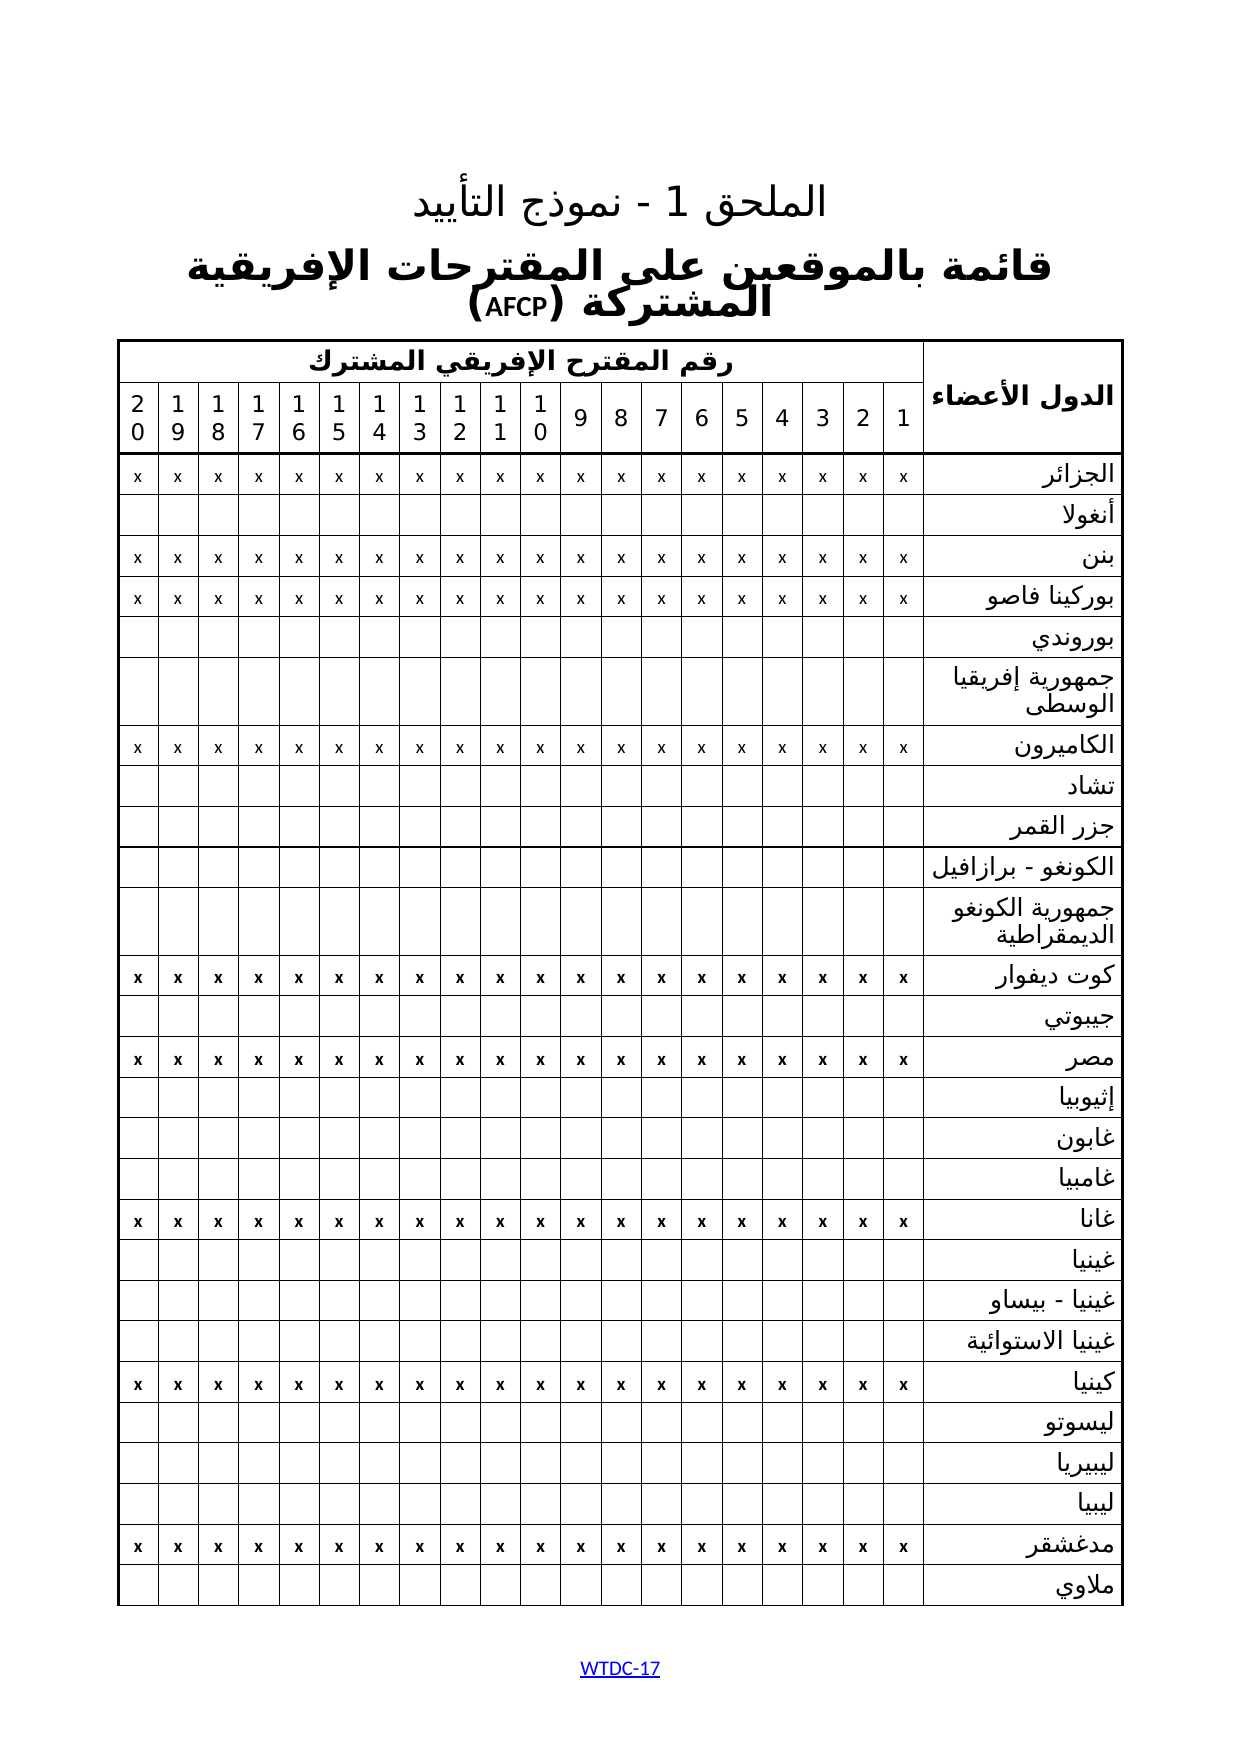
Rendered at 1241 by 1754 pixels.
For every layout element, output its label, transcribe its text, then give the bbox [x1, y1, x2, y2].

table_cell الكونغو - برازافيل [924, 848, 1121, 887]
table_cell [521, 807, 560, 846]
table_cell [159, 1565, 198, 1605]
table_cell x [360, 726, 399, 765]
table_cell 14 [360, 383, 399, 452]
table_cell [602, 807, 641, 846]
table_cell x [441, 536, 480, 576]
table_cell x [561, 1362, 601, 1402]
table_cell [400, 848, 440, 887]
table_cell 4 [763, 383, 802, 452]
table_cell [682, 1403, 722, 1442]
table_cell [521, 617, 560, 657]
table_cell [844, 1443, 883, 1483]
table_cell x [884, 455, 923, 494]
table_cell x [360, 577, 399, 616]
table_cell x [159, 956, 198, 995]
table_cell x [120, 1525, 158, 1564]
table_cell x [803, 1200, 843, 1239]
table_cell [400, 766, 440, 806]
table_cell [239, 495, 279, 535]
table_cell x [884, 577, 923, 616]
table_cell [682, 617, 722, 657]
table_cell كوت ديفوار [924, 956, 1121, 995]
table_cell x [844, 956, 883, 995]
table_cell x [280, 1362, 319, 1402]
table_cell [602, 1118, 641, 1158]
table_cell [360, 1403, 399, 1442]
table_cell x [400, 956, 440, 995]
table_cell x [723, 577, 762, 616]
table_cell [320, 1159, 359, 1198]
table_cell [723, 807, 762, 846]
table_cell جزر القمر [924, 807, 1121, 846]
table_cell [803, 1565, 843, 1605]
table_cell ليبيا [924, 1484, 1121, 1523]
table_cell [239, 1281, 279, 1320]
table_cell x [481, 577, 520, 616]
table_cell [682, 807, 722, 846]
table_cell x [320, 1037, 359, 1077]
table_cell [844, 1240, 883, 1280]
table_cell [400, 1403, 440, 1442]
table_cell x [642, 455, 681, 494]
table_cell [481, 1321, 520, 1361]
table_cell x [441, 577, 480, 616]
table_cell [441, 1240, 480, 1280]
table_cell x [199, 956, 238, 995]
table_cell [723, 848, 762, 887]
table_cell x [481, 1525, 520, 1564]
table_cell [239, 848, 279, 887]
table_cell [360, 807, 399, 846]
table_cell [682, 1159, 722, 1198]
table_cell [159, 617, 198, 657]
table_cell x [120, 1200, 158, 1239]
table_cell [884, 888, 923, 955]
table_cell x [682, 577, 722, 616]
table_cell غابون [924, 1118, 1121, 1158]
table_cell [159, 766, 198, 806]
table_cell [120, 495, 158, 535]
table_cell [844, 1565, 883, 1605]
table_cell [763, 807, 802, 846]
table_cell x [723, 1037, 762, 1077]
table_cell 15 [320, 383, 359, 452]
table_cell [723, 1240, 762, 1280]
table_cell x [481, 956, 520, 995]
table_cell [159, 807, 198, 846]
table_cell [561, 1118, 601, 1158]
table_cell x [682, 956, 722, 995]
table_cell [642, 617, 681, 657]
table_cell x [239, 1037, 279, 1077]
table_cell [602, 1484, 641, 1523]
table_cell [642, 1484, 681, 1523]
table_cell x [239, 956, 279, 995]
table_cell x [884, 726, 923, 765]
table_cell تشاد [924, 766, 1121, 806]
table_cell [763, 888, 802, 955]
table_cell [199, 1484, 238, 1523]
table_cell x [481, 1037, 520, 1077]
table_cell x [884, 536, 923, 576]
table_cell [642, 658, 681, 724]
table_cell [561, 766, 601, 806]
table_cell [120, 996, 158, 1036]
table_cell 2 [844, 383, 883, 452]
table_cell [360, 658, 399, 724]
table_cell [561, 807, 601, 846]
table_cell [320, 1484, 359, 1523]
table_cell [120, 1321, 158, 1361]
table_cell ليسوتو [924, 1403, 1121, 1442]
table_cell x [521, 536, 560, 576]
table_cell [481, 888, 520, 955]
table_cell [239, 1240, 279, 1280]
table_cell غانا [924, 1200, 1121, 1239]
table_cell 13 [400, 383, 440, 452]
table_cell [682, 1565, 722, 1605]
table_cell [521, 1281, 560, 1320]
table_cell 17 [239, 383, 279, 452]
table_cell x [602, 1200, 641, 1239]
table_cell x [481, 1200, 520, 1239]
table_cell بوروندي [924, 617, 1121, 657]
table_cell x [884, 1362, 923, 1402]
table_cell [120, 1240, 158, 1280]
table_cell [561, 1159, 601, 1198]
table_cell [561, 848, 601, 887]
table_cell [844, 888, 883, 955]
table_cell x [642, 726, 681, 765]
table_cell x [763, 1362, 802, 1402]
table_cell x [642, 1037, 681, 1077]
table_cell x [441, 1525, 480, 1564]
table_cell x [803, 536, 843, 576]
table_cell [239, 888, 279, 955]
table_cell [884, 848, 923, 887]
table_cell [400, 1484, 440, 1523]
table_cell [441, 1565, 480, 1605]
table_cell [320, 1240, 359, 1280]
table_cell [844, 1321, 883, 1361]
table_cell [199, 848, 238, 887]
table_cell x [280, 536, 319, 576]
table_cell x [642, 1525, 681, 1564]
table_cell [441, 1159, 480, 1198]
table_cell [360, 1281, 399, 1320]
table_cell [481, 766, 520, 806]
table_cell [199, 888, 238, 955]
table_cell [199, 1443, 238, 1483]
table_cell x [239, 726, 279, 765]
table_cell [763, 1403, 802, 1442]
table_cell x [602, 455, 641, 494]
table_cell [561, 996, 601, 1036]
table_cell x [360, 536, 399, 576]
table_cell [441, 888, 480, 955]
table_cell [360, 495, 399, 535]
table_cell [844, 1118, 883, 1158]
table_cell [481, 658, 520, 724]
table_cell x [682, 536, 722, 576]
table_cell [763, 1484, 802, 1523]
table_cell [199, 766, 238, 806]
table_cell [844, 1078, 883, 1117]
table_cell x [803, 726, 843, 765]
table_cell [320, 617, 359, 657]
table_cell [120, 617, 158, 657]
table_cell [521, 888, 560, 955]
table_cell [521, 1321, 560, 1361]
table_cell [199, 1403, 238, 1442]
table_cell [239, 1078, 279, 1117]
table_cell [481, 1078, 520, 1117]
table_cell [120, 1118, 158, 1158]
table_cell [682, 1443, 722, 1483]
table_cell [642, 996, 681, 1036]
table_cell x [320, 1200, 359, 1239]
table_cell [120, 1484, 158, 1523]
table_cell x [280, 1037, 319, 1077]
table_cell [803, 1240, 843, 1280]
table_cell [723, 888, 762, 955]
table_cell 19 [159, 383, 198, 452]
table_cell [602, 848, 641, 887]
table_cell x [682, 455, 722, 494]
table_cell [642, 1118, 681, 1158]
table_cell [481, 1484, 520, 1523]
table_cell [682, 1118, 722, 1158]
table_cell x [884, 1200, 923, 1239]
table_cell [723, 1443, 762, 1483]
table_cell [159, 1159, 198, 1198]
table_cell x [320, 1525, 359, 1564]
table_cell x [400, 1362, 440, 1402]
table_cell [280, 1118, 319, 1158]
table_cell x [199, 536, 238, 576]
table_cell [481, 1118, 520, 1158]
table_cell x [159, 1200, 198, 1239]
table_cell [481, 996, 520, 1036]
table_cell [280, 617, 319, 657]
table_cell [199, 1565, 238, 1605]
table_cell [521, 658, 560, 724]
table_cell [642, 1159, 681, 1198]
table_cell [320, 495, 359, 535]
table_cell x [360, 956, 399, 995]
table_cell [441, 848, 480, 887]
table_cell [803, 996, 843, 1036]
table_cell x [320, 536, 359, 576]
table_cell [561, 1565, 601, 1605]
table_cell [642, 888, 681, 955]
table_cell [120, 807, 158, 846]
table_cell [400, 658, 440, 724]
table_cell [602, 1565, 641, 1605]
table_cell x [441, 455, 480, 494]
table_cell x [803, 956, 843, 995]
table_cell x [199, 1037, 238, 1077]
table_cell [120, 1281, 158, 1320]
table_cell x [763, 536, 802, 576]
table_cell [844, 1159, 883, 1198]
table_cell x [441, 1200, 480, 1239]
table_cell [199, 1281, 238, 1320]
table_cell [803, 658, 843, 724]
table_cell x [159, 1037, 198, 1077]
table_cell [400, 1443, 440, 1483]
table_cell [199, 617, 238, 657]
table_cell [763, 1443, 802, 1483]
table_cell x [199, 1362, 238, 1402]
table_cell 12 [441, 383, 480, 452]
table_cell [602, 1443, 641, 1483]
table_cell [884, 1443, 923, 1483]
table_cell [602, 495, 641, 535]
table_cell [561, 1484, 601, 1523]
table_cell [360, 1159, 399, 1198]
table_cell [400, 1240, 440, 1280]
table_cell [642, 1078, 681, 1117]
table_cell [199, 1118, 238, 1158]
table_cell [320, 1403, 359, 1442]
table_cell [803, 1159, 843, 1198]
table_header الدول الأعضاء [924, 342, 1121, 452]
table_cell [360, 996, 399, 1036]
table_cell x [561, 956, 601, 995]
table_cell x [159, 726, 198, 765]
table_cell x [682, 1362, 722, 1402]
table_cell x [360, 1037, 399, 1077]
table_cell [803, 1321, 843, 1361]
table_cell [481, 495, 520, 535]
table_cell [360, 1118, 399, 1158]
table_cell [561, 1281, 601, 1320]
table_cell x [763, 1037, 802, 1077]
table_cell x [159, 1525, 198, 1564]
table_cell [602, 996, 641, 1036]
table_cell [884, 495, 923, 535]
table_cell [280, 1565, 319, 1605]
table_cell [159, 1321, 198, 1361]
table_cell [521, 1159, 560, 1198]
table_cell [844, 495, 883, 535]
table_cell [400, 996, 440, 1036]
table_cell x [239, 1362, 279, 1402]
table_cell 7 [642, 383, 681, 452]
table_cell x [441, 726, 480, 765]
table_cell [763, 1281, 802, 1320]
table_cell x [803, 1037, 843, 1077]
table_cell [763, 1118, 802, 1158]
table_cell بوركينا فاصو [924, 577, 1121, 616]
table_cell أنغولا [924, 495, 1121, 535]
table_cell x [521, 1525, 560, 1564]
table_cell [682, 766, 722, 806]
table_cell [239, 1565, 279, 1605]
table_cell [441, 1281, 480, 1320]
table_cell x [239, 455, 279, 494]
table_cell x [120, 956, 158, 995]
table_cell جمهورية الكونغو الديمقراطية [924, 888, 1121, 955]
table_cell [320, 658, 359, 724]
table_cell [803, 1484, 843, 1523]
table_cell [521, 1240, 560, 1280]
table_cell [561, 1321, 601, 1361]
table_cell بنن [924, 536, 1121, 576]
table_cell [763, 495, 802, 535]
table_cell [723, 1118, 762, 1158]
table_cell [723, 658, 762, 724]
table_cell [521, 1403, 560, 1442]
table_cell [723, 1321, 762, 1361]
table_cell [159, 996, 198, 1036]
table_cell [199, 658, 238, 724]
table_cell [159, 848, 198, 887]
table_cell x [803, 1525, 843, 1564]
table_cell [400, 807, 440, 846]
table_cell غامبيا [924, 1159, 1121, 1198]
table_cell [521, 848, 560, 887]
table_cell [642, 1321, 681, 1361]
table_cell [884, 1484, 923, 1523]
table_cell x [803, 577, 843, 616]
table_cell [320, 888, 359, 955]
table_cell [280, 766, 319, 806]
table_cell x [521, 577, 560, 616]
table_cell [763, 1078, 802, 1117]
table_cell [120, 1078, 158, 1117]
table_cell x [723, 536, 762, 576]
table_cell x [199, 577, 238, 616]
table_cell [239, 996, 279, 1036]
table_cell [159, 1078, 198, 1117]
table_cell جمهورية إفريقيا الوسطى [924, 658, 1121, 724]
table_cell [682, 1281, 722, 1320]
table_cell 10 [521, 383, 560, 452]
table_cell [723, 1159, 762, 1198]
table_cell [320, 1281, 359, 1320]
table_cell [642, 807, 681, 846]
table_cell x [280, 956, 319, 995]
table_cell [723, 766, 762, 806]
table_cell x [803, 455, 843, 494]
table_cell x [481, 536, 520, 576]
table_cell [280, 658, 319, 724]
table_cell [280, 1484, 319, 1523]
table_cell [120, 658, 158, 724]
table_cell [441, 766, 480, 806]
table_cell x [320, 455, 359, 494]
table_cell x [602, 536, 641, 576]
table_cell 16 [280, 383, 319, 452]
table_cell [280, 495, 319, 535]
table_cell [199, 996, 238, 1036]
table_cell x [521, 726, 560, 765]
table_cell [561, 888, 601, 955]
table_cell x [199, 1200, 238, 1239]
table_cell غينيا الاستوائية [924, 1321, 1121, 1361]
table_cell [803, 848, 843, 887]
table_cell x [723, 956, 762, 995]
table_cell الكاميرون [924, 726, 1121, 765]
table_cell إثيوبيا [924, 1078, 1121, 1117]
table_cell [602, 1078, 641, 1117]
table_cell [803, 1443, 843, 1483]
table_cell x [400, 726, 440, 765]
table_cell [763, 1565, 802, 1605]
table_cell x [561, 726, 601, 765]
table_cell [120, 1565, 158, 1605]
table_cell [844, 658, 883, 724]
table_cell [239, 1484, 279, 1523]
table_cell x [239, 1525, 279, 1564]
table_cell x [723, 1200, 762, 1239]
table_cell [441, 1403, 480, 1442]
table_cell x [602, 956, 641, 995]
table_cell [159, 1484, 198, 1523]
table_cell [120, 1403, 158, 1442]
table_cell x [320, 956, 359, 995]
table_cell [521, 1443, 560, 1483]
table_cell [441, 1484, 480, 1523]
table_cell [763, 658, 802, 724]
table_cell x [642, 956, 681, 995]
table_cell x [360, 455, 399, 494]
table_cell [159, 1118, 198, 1158]
table_cell x [120, 726, 158, 765]
table_cell [521, 1118, 560, 1158]
table_cell [521, 1078, 560, 1117]
table_cell [199, 807, 238, 846]
table_cell x [763, 455, 802, 494]
table_cell [763, 996, 802, 1036]
table_cell [120, 1159, 158, 1198]
table_cell [320, 1321, 359, 1361]
table_cell [884, 807, 923, 846]
table_cell x [561, 1037, 601, 1077]
table_cell x [844, 536, 883, 576]
table_cell x [723, 1525, 762, 1564]
table_cell x [642, 1362, 681, 1402]
table_cell [120, 766, 158, 806]
table_cell [682, 1240, 722, 1280]
table_cell x [239, 536, 279, 576]
table_cell [280, 1240, 319, 1280]
table_cell [844, 617, 883, 657]
table_cell [723, 996, 762, 1036]
table_cell الجزائر [924, 455, 1121, 494]
table_cell [400, 1281, 440, 1320]
table_cell x [561, 577, 601, 616]
table_cell [280, 1159, 319, 1198]
table_cell غينيا [924, 1240, 1121, 1280]
table_cell غينيا - بيساو [924, 1281, 1121, 1320]
table_cell x [400, 536, 440, 576]
table_cell [602, 658, 641, 724]
table_cell [441, 1321, 480, 1361]
table_cell x [120, 1037, 158, 1077]
table_cell x [400, 455, 440, 494]
table_cell x [199, 455, 238, 494]
table_cell [159, 1443, 198, 1483]
table_cell [441, 617, 480, 657]
text الملحق 1 - نموذج التأييد [726, 185, 1122, 224]
table_cell [159, 1240, 198, 1280]
table_cell [199, 1240, 238, 1280]
table_cell [280, 1443, 319, 1483]
table_cell x [280, 455, 319, 494]
table_cell x [602, 577, 641, 616]
table_cell [280, 1078, 319, 1117]
table_cell x [763, 956, 802, 995]
table_cell x [602, 1525, 641, 1564]
table_cell [320, 1078, 359, 1117]
table_cell [803, 766, 843, 806]
table_cell [602, 766, 641, 806]
table_cell x [884, 1525, 923, 1564]
table_cell x [400, 1037, 440, 1077]
table_cell x [280, 726, 319, 765]
title قائمة بالموقعين على المقترحات الإفريقية المشتركة (AFCP) [118, 249, 1122, 327]
table_header رقم المقترح الإفريقي المشترك [120, 342, 923, 382]
table_cell [481, 1565, 520, 1605]
table_cell x [360, 1200, 399, 1239]
table_cell x [682, 1037, 722, 1077]
table_cell x [320, 1362, 359, 1402]
table_cell x [481, 1362, 520, 1402]
table_cell [280, 888, 319, 955]
table_cell [803, 617, 843, 657]
table_cell [360, 1565, 399, 1605]
table_cell x [481, 726, 520, 765]
table_cell [561, 1403, 601, 1442]
table_cell [481, 1159, 520, 1198]
table_cell [642, 1281, 681, 1320]
table_cell [763, 766, 802, 806]
table_cell [561, 658, 601, 724]
table_cell [602, 1321, 641, 1361]
text الملحق 1 - نموذج التأييد [118, 185, 771, 224]
table_cell [441, 996, 480, 1036]
table_cell [320, 1118, 359, 1158]
table_cell [602, 1159, 641, 1198]
table_cell [561, 495, 601, 535]
table_cell x [602, 726, 641, 765]
table_cell 3 [803, 383, 843, 452]
table_cell [360, 1443, 399, 1483]
table_cell [682, 658, 722, 724]
table_cell [723, 1281, 762, 1320]
table_cell [360, 766, 399, 806]
table_cell x [360, 1362, 399, 1402]
table_cell x [441, 956, 480, 995]
table_cell x [441, 1362, 480, 1402]
table_cell كينيا [924, 1362, 1121, 1402]
table_cell [400, 1078, 440, 1117]
table_cell x [400, 1200, 440, 1239]
table_cell [400, 1565, 440, 1605]
table_cell [239, 1403, 279, 1442]
table_cell [400, 1159, 440, 1198]
table_cell [803, 1118, 843, 1158]
table_cell [441, 807, 480, 846]
table_cell [481, 848, 520, 887]
table_cell [803, 1078, 843, 1117]
table_cell [561, 1443, 601, 1483]
table_cell [481, 1443, 520, 1483]
table_cell x [159, 536, 198, 576]
table_cell [884, 996, 923, 1036]
table_cell x [360, 1525, 399, 1564]
table_cell x [642, 1200, 681, 1239]
table_cell جيبوتي [924, 996, 1121, 1036]
table_cell x [844, 1525, 883, 1564]
table_cell [239, 1159, 279, 1198]
table_cell [844, 1281, 883, 1320]
table_cell [521, 495, 560, 535]
table_cell [884, 1565, 923, 1605]
table_cell [763, 848, 802, 887]
table_cell [239, 807, 279, 846]
table_cell [723, 1565, 762, 1605]
table_cell x [642, 536, 681, 576]
table_cell [280, 848, 319, 887]
table_cell ملاوي [924, 1565, 1121, 1605]
table_cell [120, 888, 158, 955]
table_cell [360, 888, 399, 955]
table_cell [239, 1443, 279, 1483]
table_cell x [763, 1200, 802, 1239]
table_cell [159, 495, 198, 535]
table_cell x [320, 726, 359, 765]
table_cell x [763, 726, 802, 765]
table_cell [844, 807, 883, 846]
table_cell [320, 807, 359, 846]
table_cell [884, 766, 923, 806]
table_cell x [120, 455, 158, 494]
table_cell 6 [682, 383, 722, 452]
table_cell [682, 1321, 722, 1361]
table_cell x [884, 1037, 923, 1077]
table_cell 9 [561, 383, 601, 452]
table_cell [159, 1281, 198, 1320]
table_cell x [803, 1362, 843, 1402]
table_cell [884, 1281, 923, 1320]
table_cell [481, 1281, 520, 1320]
table_cell [239, 658, 279, 724]
table_cell [803, 495, 843, 535]
table_cell [763, 617, 802, 657]
table_cell x [682, 1525, 722, 1564]
table_cell مدغشقر [924, 1525, 1121, 1564]
table_cell [280, 1321, 319, 1361]
table_cell x [844, 726, 883, 765]
table_cell [602, 617, 641, 657]
table_cell [723, 1078, 762, 1117]
table_cell x [844, 1037, 883, 1077]
table_cell [441, 495, 480, 535]
table_cell 8 [602, 383, 641, 452]
table_cell [280, 807, 319, 846]
table_cell 11 [481, 383, 520, 452]
table_cell [360, 1240, 399, 1280]
table_cell [763, 1321, 802, 1361]
table_cell [120, 1443, 158, 1483]
table_cell x [561, 536, 601, 576]
table_cell [441, 1078, 480, 1117]
table_cell x [723, 726, 762, 765]
table_cell x [521, 1200, 560, 1239]
table_cell [481, 1240, 520, 1280]
table_cell [481, 617, 520, 657]
table_cell [280, 1403, 319, 1442]
table_cell [763, 1240, 802, 1280]
table_cell [481, 1403, 520, 1442]
table_cell [320, 1443, 359, 1483]
table_cell [723, 1403, 762, 1442]
table_cell [844, 996, 883, 1036]
table_cell x [481, 455, 520, 494]
table_cell [884, 617, 923, 657]
table_cell x [521, 1362, 560, 1402]
table_cell 20 [120, 383, 158, 452]
table_cell [682, 888, 722, 955]
table_cell [159, 888, 198, 955]
table_cell [803, 1403, 843, 1442]
table_cell x [884, 956, 923, 995]
table_cell x [199, 726, 238, 765]
table_cell [642, 848, 681, 887]
table_cell [884, 1321, 923, 1361]
table_cell [239, 766, 279, 806]
table_cell [763, 1159, 802, 1198]
table_cell [320, 1565, 359, 1605]
table_cell x [159, 577, 198, 616]
table_cell x [120, 536, 158, 576]
table_cell x [239, 577, 279, 616]
table_cell x [320, 577, 359, 616]
table_cell [884, 1159, 923, 1198]
table_cell [360, 1078, 399, 1117]
table_cell [400, 1321, 440, 1361]
table_cell [521, 996, 560, 1036]
table_cell x [521, 956, 560, 995]
table_cell [441, 1118, 480, 1158]
table_cell ليبيريا [924, 1443, 1121, 1483]
table_cell [239, 1321, 279, 1361]
table_cell x [561, 1200, 601, 1239]
table_cell مصر [924, 1037, 1121, 1077]
table_cell [884, 658, 923, 724]
table_cell x [280, 577, 319, 616]
table_cell [642, 495, 681, 535]
table_cell [642, 1240, 681, 1280]
table_cell [280, 996, 319, 1036]
table_cell [884, 1240, 923, 1280]
table_cell [803, 807, 843, 846]
table_cell x [844, 577, 883, 616]
table_cell [642, 1565, 681, 1605]
table_cell x [521, 1037, 560, 1077]
table_cell x [723, 1362, 762, 1402]
table_cell [844, 1484, 883, 1523]
table_cell [884, 1078, 923, 1117]
table_cell x [159, 455, 198, 494]
table_cell x [602, 1362, 641, 1402]
table_cell [561, 617, 601, 657]
table_cell [561, 1078, 601, 1117]
table_cell [320, 848, 359, 887]
table_cell [239, 1118, 279, 1158]
table_cell [199, 1078, 238, 1117]
table_cell 5 [723, 383, 762, 452]
table_cell [521, 766, 560, 806]
table_cell x [120, 1362, 158, 1402]
table_cell [159, 1403, 198, 1442]
table_cell [723, 1484, 762, 1523]
table_cell [682, 1078, 722, 1117]
table_cell [320, 996, 359, 1036]
table_cell [682, 848, 722, 887]
table_cell [400, 617, 440, 657]
table_cell [561, 1240, 601, 1280]
table_cell x [561, 1525, 601, 1564]
table_cell [844, 1403, 883, 1442]
table_cell [400, 1118, 440, 1158]
table_cell [481, 807, 520, 846]
table_cell [320, 766, 359, 806]
table_cell [803, 888, 843, 955]
table_cell x [239, 1200, 279, 1239]
table_cell x [642, 577, 681, 616]
table_cell [521, 1484, 560, 1523]
table_cell [441, 1443, 480, 1483]
table_cell x [844, 455, 883, 494]
table_cell x [682, 1200, 722, 1239]
table_cell [884, 1118, 923, 1158]
table_cell [360, 1321, 399, 1361]
table_cell [400, 888, 440, 955]
table_cell x [844, 1200, 883, 1239]
table_cell 1 [884, 383, 923, 452]
table_cell [199, 1321, 238, 1361]
table_cell [521, 1565, 560, 1605]
table_cell x [280, 1200, 319, 1239]
table_cell x [400, 1525, 440, 1564]
table_cell [642, 1403, 681, 1442]
table_cell x [280, 1525, 319, 1564]
table_cell [642, 1443, 681, 1483]
table_cell x [602, 1037, 641, 1077]
table_cell [602, 1240, 641, 1280]
table_cell x [199, 1525, 238, 1564]
table_cell [844, 848, 883, 887]
table_cell [642, 766, 681, 806]
table_cell [884, 1403, 923, 1442]
table_cell [400, 495, 440, 535]
table_cell x [521, 455, 560, 494]
table_cell [844, 766, 883, 806]
table_cell [682, 996, 722, 1036]
table_cell [360, 617, 399, 657]
table_cell [682, 1484, 722, 1523]
table_cell [120, 848, 158, 887]
table_cell [723, 617, 762, 657]
table_cell [723, 495, 762, 535]
table_cell [602, 1403, 641, 1442]
table_cell 18 [199, 383, 238, 452]
table_cell x [159, 1362, 198, 1402]
table_cell [360, 848, 399, 887]
table_cell x [120, 577, 158, 616]
table_cell [360, 1484, 399, 1523]
table_cell x [763, 577, 802, 616]
table_cell x [682, 726, 722, 765]
table_cell x [400, 577, 440, 616]
table_cell [602, 1281, 641, 1320]
table_cell x [763, 1525, 802, 1564]
table_cell [199, 495, 238, 535]
table_cell [441, 658, 480, 724]
table_cell [199, 1159, 238, 1198]
table_cell [602, 888, 641, 955]
table_cell x [723, 455, 762, 494]
table_cell [239, 617, 279, 657]
table_cell [159, 658, 198, 724]
table_cell x [441, 1037, 480, 1077]
table_cell [280, 1281, 319, 1320]
table_cell x [561, 455, 601, 494]
table_cell [682, 495, 722, 535]
table_cell x [844, 1362, 883, 1402]
table_cell [803, 1281, 843, 1320]
